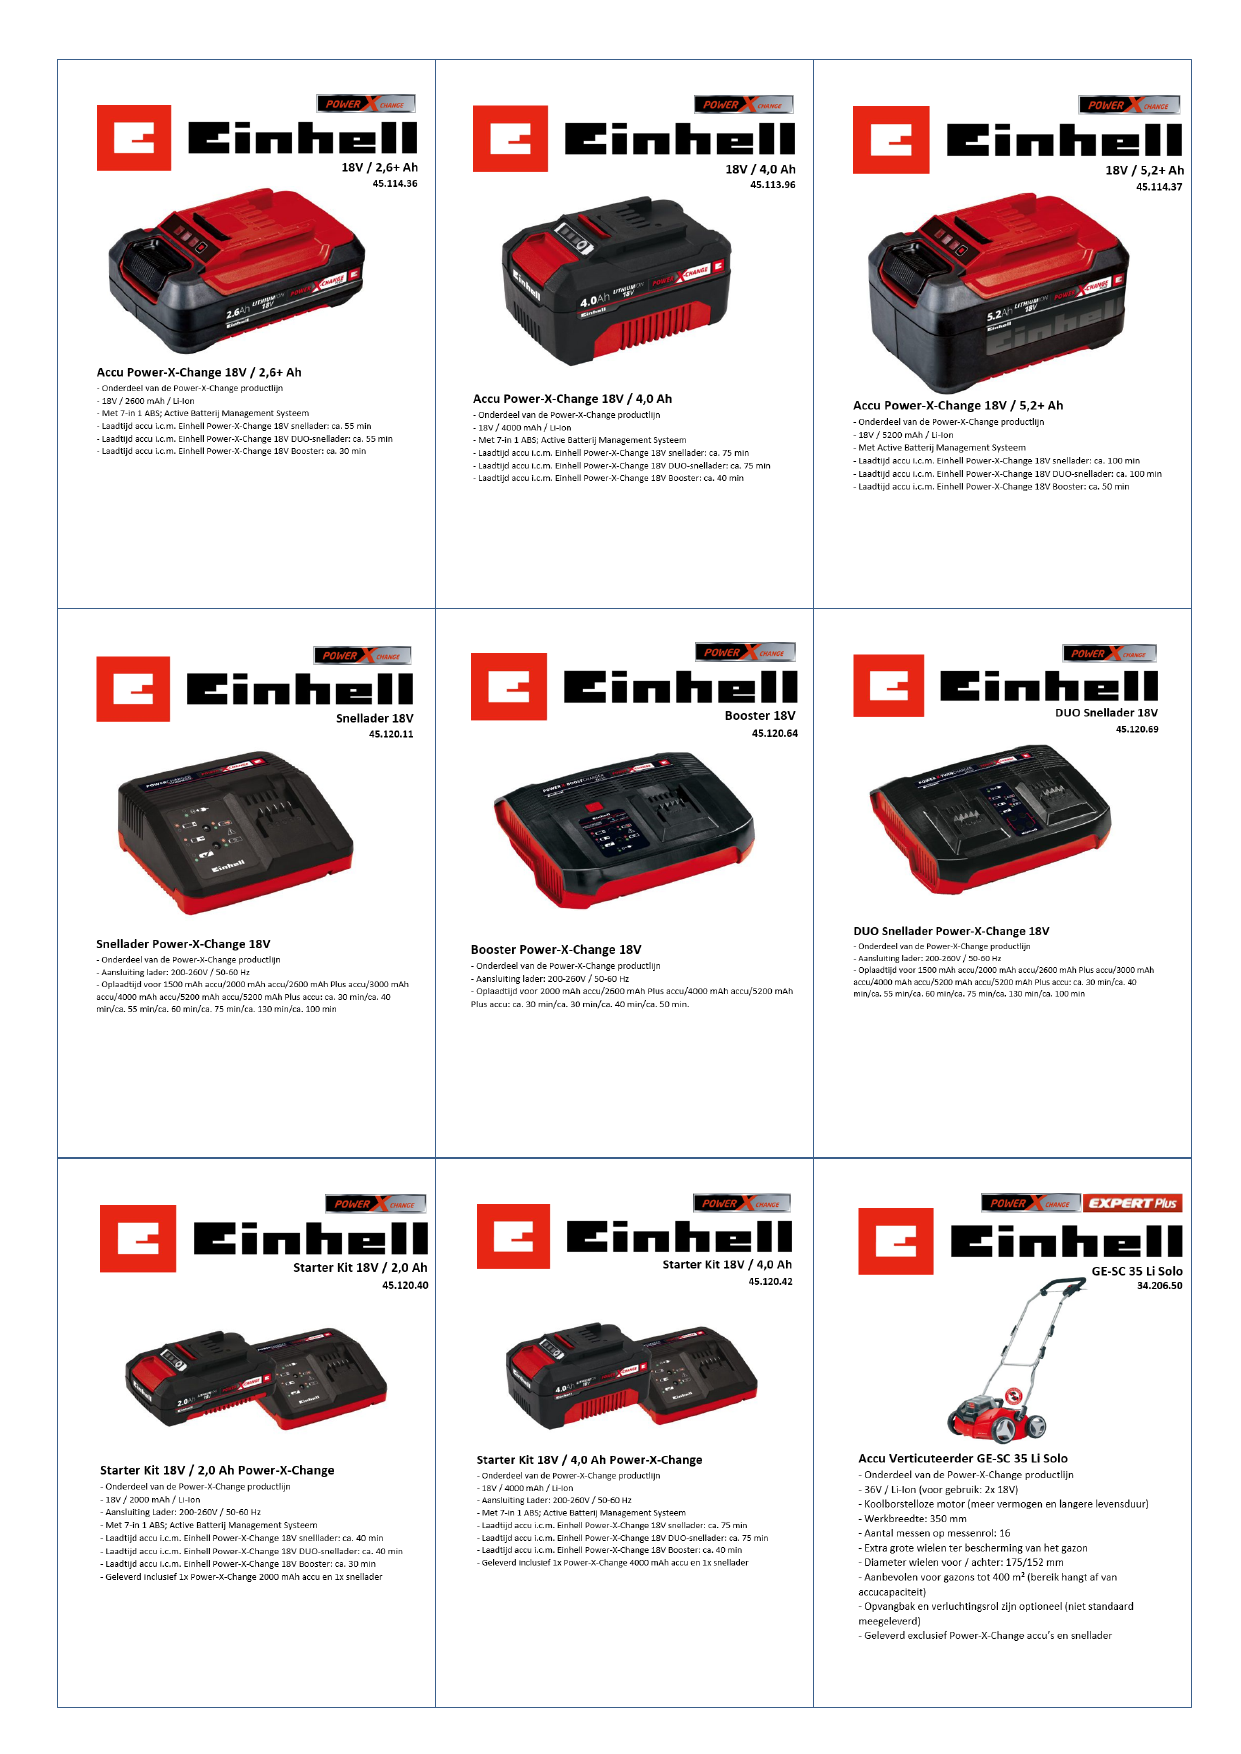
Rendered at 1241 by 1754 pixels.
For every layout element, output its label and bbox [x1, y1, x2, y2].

table_cell [815, 60, 1191, 608]
picture [438, 1185, 813, 1596]
picture [59, 87, 434, 508]
picture [816, 1185, 1191, 1671]
picture [438, 636, 813, 1033]
picture [816, 636, 1191, 1040]
table_cell [815, 609, 1191, 1157]
table_cell [437, 609, 813, 1157]
picture [60, 636, 435, 1085]
table_cell [437, 1159, 813, 1707]
picture [816, 87, 1191, 516]
table_cell [59, 60, 435, 608]
picture [438, 87, 813, 498]
table_cell [437, 60, 813, 608]
picture [60, 1185, 435, 1605]
table_cell [59, 1159, 435, 1707]
table_cell [815, 1159, 1191, 1707]
table_cell [59, 609, 435, 1157]
